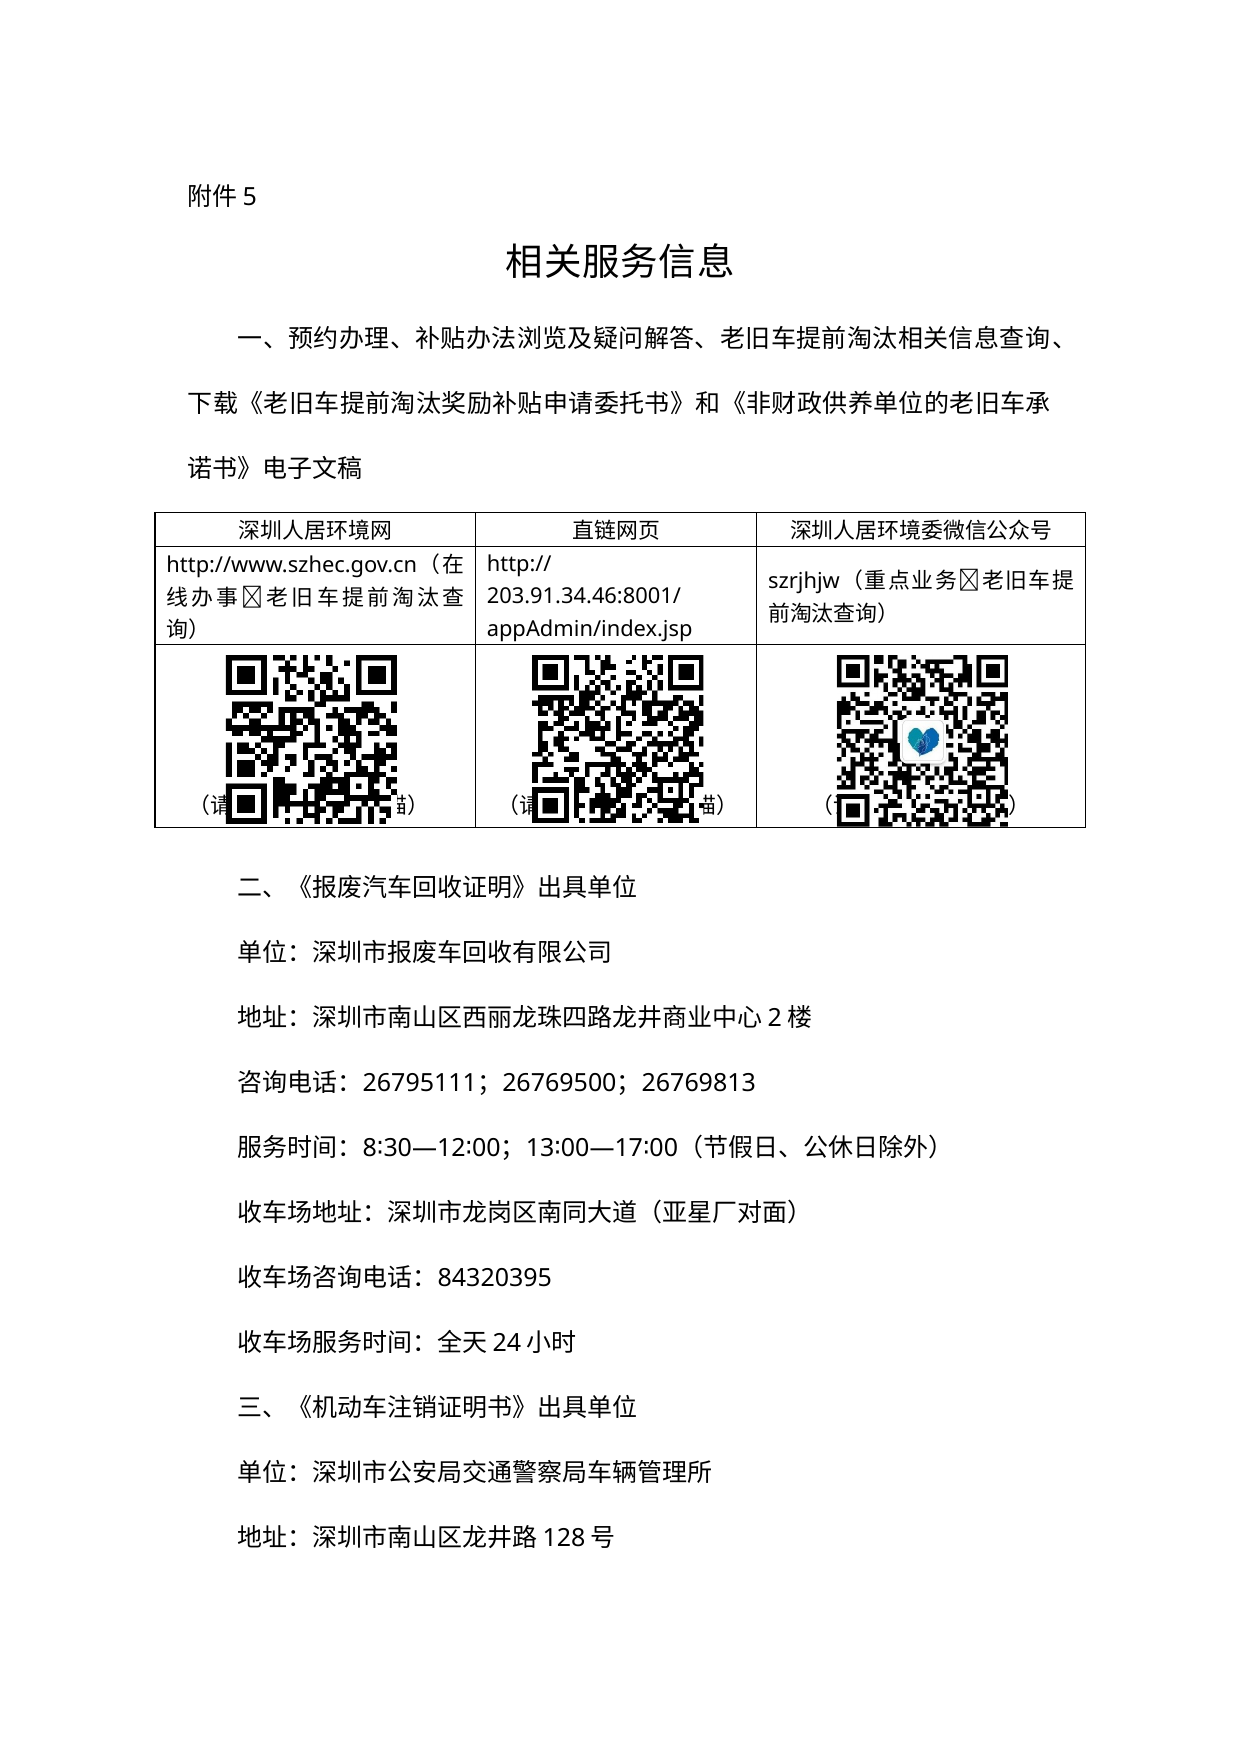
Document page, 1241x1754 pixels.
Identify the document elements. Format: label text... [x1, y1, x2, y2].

text 单位：深圳市报废车回收有限公司 [187, 918, 1053, 983]
table_cell （请用手机浏览器扫描） [156, 645, 475, 827]
text 收车场地址：深圳市龙岗区南同大道（亚星厂对面） [187, 1178, 1053, 1243]
table_cell （请用微信扫描关注） [757, 645, 1085, 827]
table_cell （请用手机浏览器扫描） [476, 645, 756, 827]
text 相关服务信息 [187, 227, 1053, 292]
text 收车场咨询电话：84320395 [187, 1243, 1053, 1308]
text 二、《报废汽车回收证明》出具单位 [187, 853, 1053, 918]
text 附件5 [187, 162, 1053, 227]
table_header 深圳人居环境网 [156, 513, 475, 546]
text 收车场服务时间：全天24小时 [187, 1308, 1053, 1373]
text 三、《机动车注销证明书》出具单位 [187, 1373, 1053, 1438]
text 单位：深圳市公安局交通警察局车辆管理所 [187, 1438, 1053, 1503]
table_cell http://203.91.34.46:8001/appAdmin/index.jsp [476, 547, 756, 644]
table_header 直链网页 [476, 513, 756, 546]
text 地址：深圳市南山区西丽龙珠四路龙井商业中心2楼 [187, 983, 1053, 1048]
table_header 深圳人居环境委微信公众号 [757, 513, 1085, 546]
table_cell szrjhjw（重点业务老旧车提前淘汰查询） [757, 547, 1085, 644]
picture [225, 655, 397, 824]
picture [836, 655, 1008, 827]
text 服务时间：8∶30—12∶00；13∶00—17∶00（节假日、公休日除外） [187, 1113, 1053, 1178]
table_cell http://www.szhec.gov.cn（在线办事老旧车提前淘汰查询） [156, 547, 475, 644]
text 一、预约办理、补贴办法浏览及疑问解答、老旧车提前淘汰相关信息查询、下载《老旧车提前淘汰奖励补贴申请委托书》和《非财政供养单位的老旧车承诺书》电子文稿 [187, 304, 1053, 499]
text 地址：深圳市南山区龙井路128号 [187, 1503, 1053, 1568]
picture [532, 655, 704, 823]
text 咨询电话：26795111；26769500；26769813 [187, 1048, 1053, 1113]
